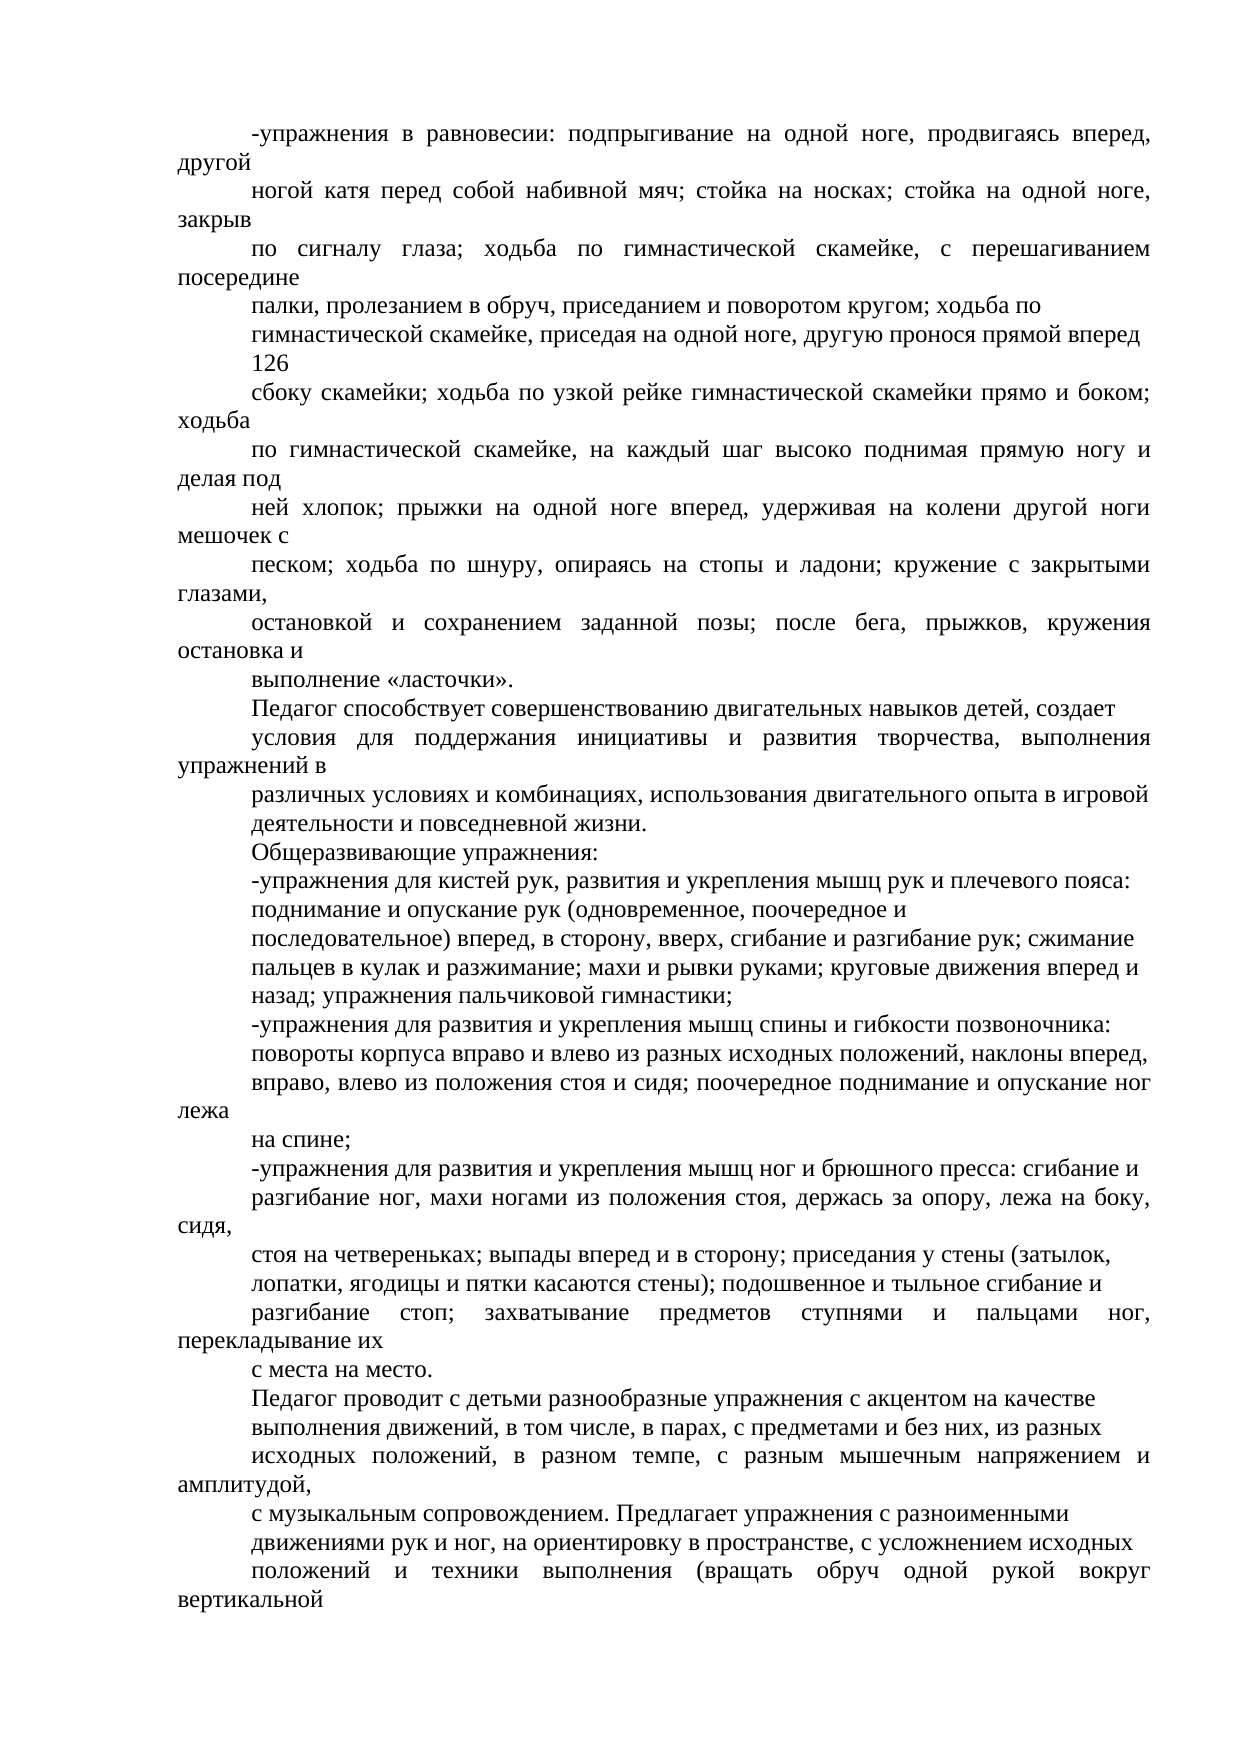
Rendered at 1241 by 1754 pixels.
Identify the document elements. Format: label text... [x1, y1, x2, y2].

text выполнение «ласточки». [177, 664, 1152, 693]
text -упражнения для развития и укрепления мышц спины и гибкости позвоночника: [177, 1009, 1152, 1038]
text разгибание ног, махи ногами из положения стоя, держась за опору, лежа на боку, сидя, [177, 1182, 1152, 1239]
text назад; упражнения пальчиковой гимнастики; [177, 981, 1152, 1009]
text Педагог способствует совершенствованию двигательных навыков детей, создает [177, 693, 1152, 722]
text деятельности и повседневной жизни. [177, 808, 1152, 837]
text пальцев в кулак и разжимание; махи и рывки руками; круговые движения вперед и [177, 952, 1152, 981]
text -упражнения в равновесии: подпрыгивание на одной ноге, продвигаясь вперед, другой [177, 118, 1152, 176]
text движениями рук и ног, на ориентировку в пространстве, с усложнением исходных [177, 1527, 1152, 1556]
text с места на место. [177, 1354, 1152, 1383]
text разгибание стоп; захватывание предметов ступнями и пальцами ног, перекладывание их [177, 1297, 1152, 1354]
text стоя на четвереньках; выпады вперед и в сторону; приседания у стены (затылок, [177, 1239, 1152, 1268]
text вправо, влево из положения стоя и сидя; поочередное поднимание и опускание ног лежа [177, 1067, 1152, 1124]
text поднимание и опускание рук (одновременное, поочередное и [177, 894, 1152, 923]
text 126 [177, 348, 1152, 377]
text положений и техники выполнения (вращать обруч одной рукой вокруг вертикальной [177, 1556, 1152, 1613]
text по сигналу глаза; ходьба по гимнастической скамейке, с перешагиванием посередине [177, 233, 1152, 291]
text Педагог проводит с детьми разнообразные упражнения с акцентом на качестве [177, 1383, 1152, 1412]
text -упражнения для кистей рук, развития и укрепления мышц рук и плечевого пояса: [177, 866, 1152, 894]
text по гимнастической скамейке, на каждый шаг высоко поднимая прямую ногу и делая под [177, 434, 1152, 492]
text ногой катя перед собой набивной мяч; стойка на носках; стойка на одной ноге, закрыв [177, 176, 1152, 233]
text условия для поддержания инициативы и развития творчества, выполнения упражнений в [177, 722, 1152, 779]
text повороты корпуса вправо и влево из разных исходных положений, наклоны вперед, [177, 1038, 1152, 1067]
text ней хлопок; прыжки на одной ноге вперед, удерживая на колени другой ноги мешочек с [177, 492, 1152, 549]
text выполнения движений, в том числе, в парах, с предметами и без них, из разных [177, 1412, 1152, 1441]
text последовательное) вперед, в сторону, вверх, сгибание и разгибание рук; сжимание [177, 923, 1152, 952]
text гимнастической скамейке, приседая на одной ноге, другую пронося прямой вперед [177, 319, 1152, 348]
text лопатки, ягодицы и пятки касаются стены); подошвенное и тыльное сгибание и [177, 1268, 1152, 1297]
text с музыкальным сопровождением. Предлагает упражнения с разноименными [177, 1498, 1152, 1527]
text палки, пролезанием в обруч, приседанием и поворотом кругом; ходьба по [177, 291, 1152, 319]
text на спине; [177, 1124, 1152, 1153]
text исходных положений, в разном темпе, с разным мышечным напряжением и амплитудой, [177, 1441, 1152, 1498]
text -упражнения для развития и укрепления мышц ног и брюшного пресса: сгибание и [177, 1153, 1152, 1182]
text Общеразвивающие упражнения: [177, 837, 1152, 866]
text остановкой и сохранением заданной позы; после бега, прыжков, кружения остановка и [177, 607, 1152, 664]
text различных условиях и комбинациях, использования двигательного опыта в игровой [177, 779, 1152, 808]
text сбоку скамейки; ходьба по узкой рейке гимнастической скамейки прямо и боком; ходьба [177, 377, 1152, 434]
text песком; ходьба по шнуру, опираясь на стопы и ладони; кружение с закрытыми глазами, [177, 549, 1152, 607]
